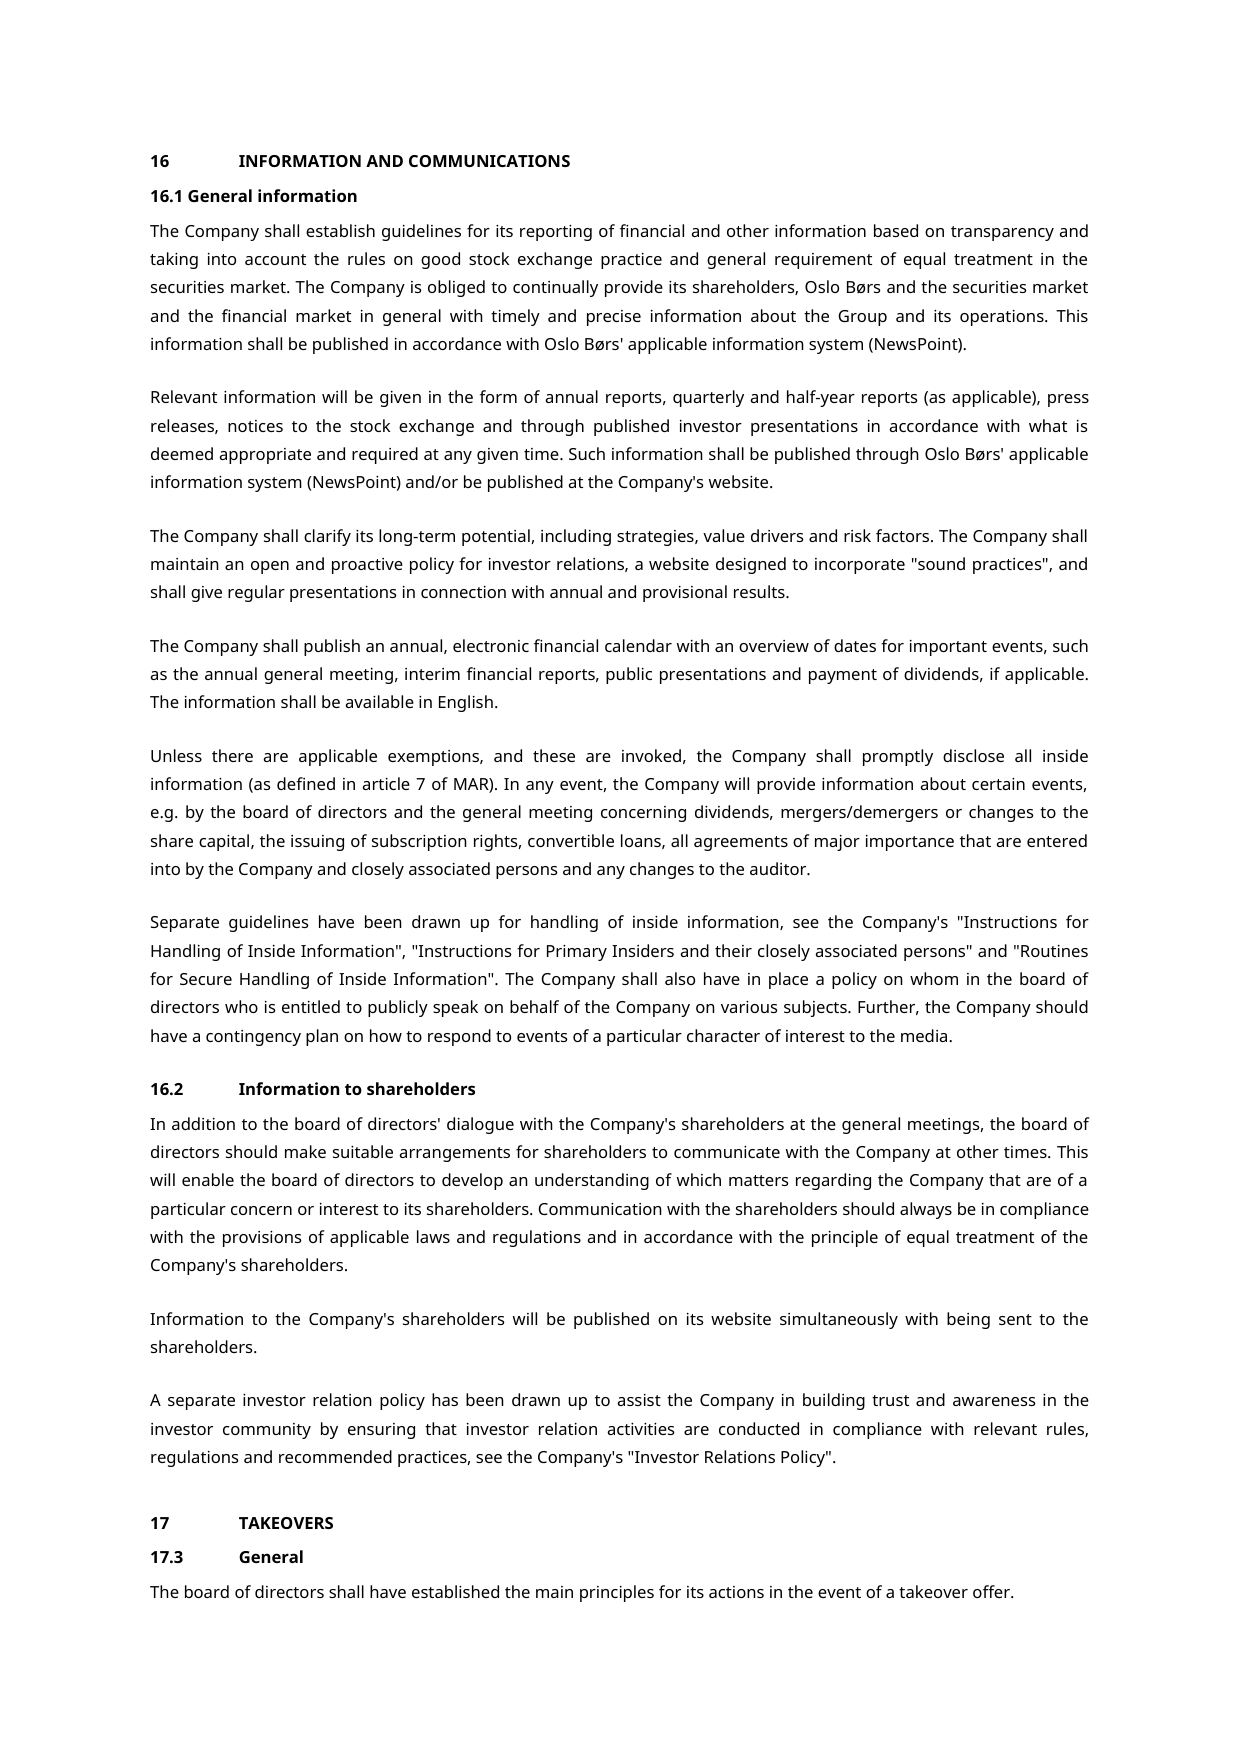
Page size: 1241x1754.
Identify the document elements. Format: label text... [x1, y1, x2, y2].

text Separate guidelines have been drawn up for handling of inside information, see the Company's "Instructions for Handling of Inside Information", "Instructions for Primary Insiders and their closely associated persons" and "Routines for Secure Handling of Inside Information". The Company shall also have in place a policy on whom in the board of directors who is entitled to publicly speak on behalf of the Company on various subjects. Further, the Company should have a contingency plan on how to respond to events of a particular character of interest to the media. [150, 911, 1090, 1047]
text The board of directors shall have established the main principles for its actions in the event of a takeover offer. [150, 1580, 1090, 1603]
text In addition to the board of directors' dialogue with the Company's shareholders at the general meetings, the board of directors should make suitable arrangements for shareholders to communicate with the Company at other times. This will enable the board of directors to develop an understanding of which matters regarding the Company that are of a particular concern or interest to its shareholders. Communication with the shareholders should always be in compliance with the provisions of applicable laws and regulations and in accordance with the principle of equal treatment of the Company's shareholders. [150, 1112, 1090, 1276]
text The Company shall establish guidelines for its reporting of financial and other information based on transparency and taking into account the rules on good stock exchange practice and general requirement of equal treatment in the securities market. The Company is obliged to continually provide its shareholders, Oslo Børs and the securities market and the financial market in general with timely and precise information about the Group and its operations. This information shall be published in accordance with Oslo Børs' applicable information system (NewsPoint). [150, 219, 1090, 355]
subtitle General [150, 1546, 1090, 1568]
subtitle Takeovers [150, 1511, 1090, 1534]
text The Company shall publish an annual, electronic financial calendar with an overview of dates for important events, such as the annual general meeting, interim financial reports, public presentations and payment of dividends, if applicable. The information shall be available in English. [150, 634, 1090, 713]
text A separate investor relation policy has been drawn up to assist the Company in building trust and awareness in the investor community by ensuring that investor relation activities are conducted in compliance with relevant rules, regulations and recommended practices, see the Company's "Investor Relations Policy". [150, 1389, 1090, 1468]
text Relevant information will be given in the form of annual reports, quarterly and half-year reports (as applicable), press releases, notices to the stock exchange and through published investor presentations in accordance with what is deemed appropriate and required at any given time. Such information shall be published through Oslo Børs' applicable information system (NewsPoint) and/or be published at the Company's website. [150, 386, 1090, 493]
text Unless there are applicable exemptions, and these are invoked, the Company shall promptly disclose all inside information (as defined in article 7 of MAR). In any event, the Company will provide information about certain events, e.g. by the board of directors and the general meeting concerning dividends, mergers/demergers or changes to the share capital, the issuing of subscription rights, convertible loans, all agreements of major importance that are entered into by the Company and closely associated persons and any changes to the auditor. [150, 744, 1090, 880]
subtitle Information and communications [150, 150, 1090, 173]
subtitle General information [150, 184, 1090, 207]
text Information to the Company's shareholders will be published on its website simultaneously with being sent to the shareholders. [150, 1307, 1090, 1358]
text The Company shall clarify its long-term potential, including strategies, value drivers and risk factors. The Company shall maintain an open and proactive policy for investor relations, a website designed to incorporate "sound practices", and shall give regular presentations in connection with annual and provisional results. [150, 524, 1090, 603]
subtitle Information to shareholders [150, 1077, 1090, 1100]
